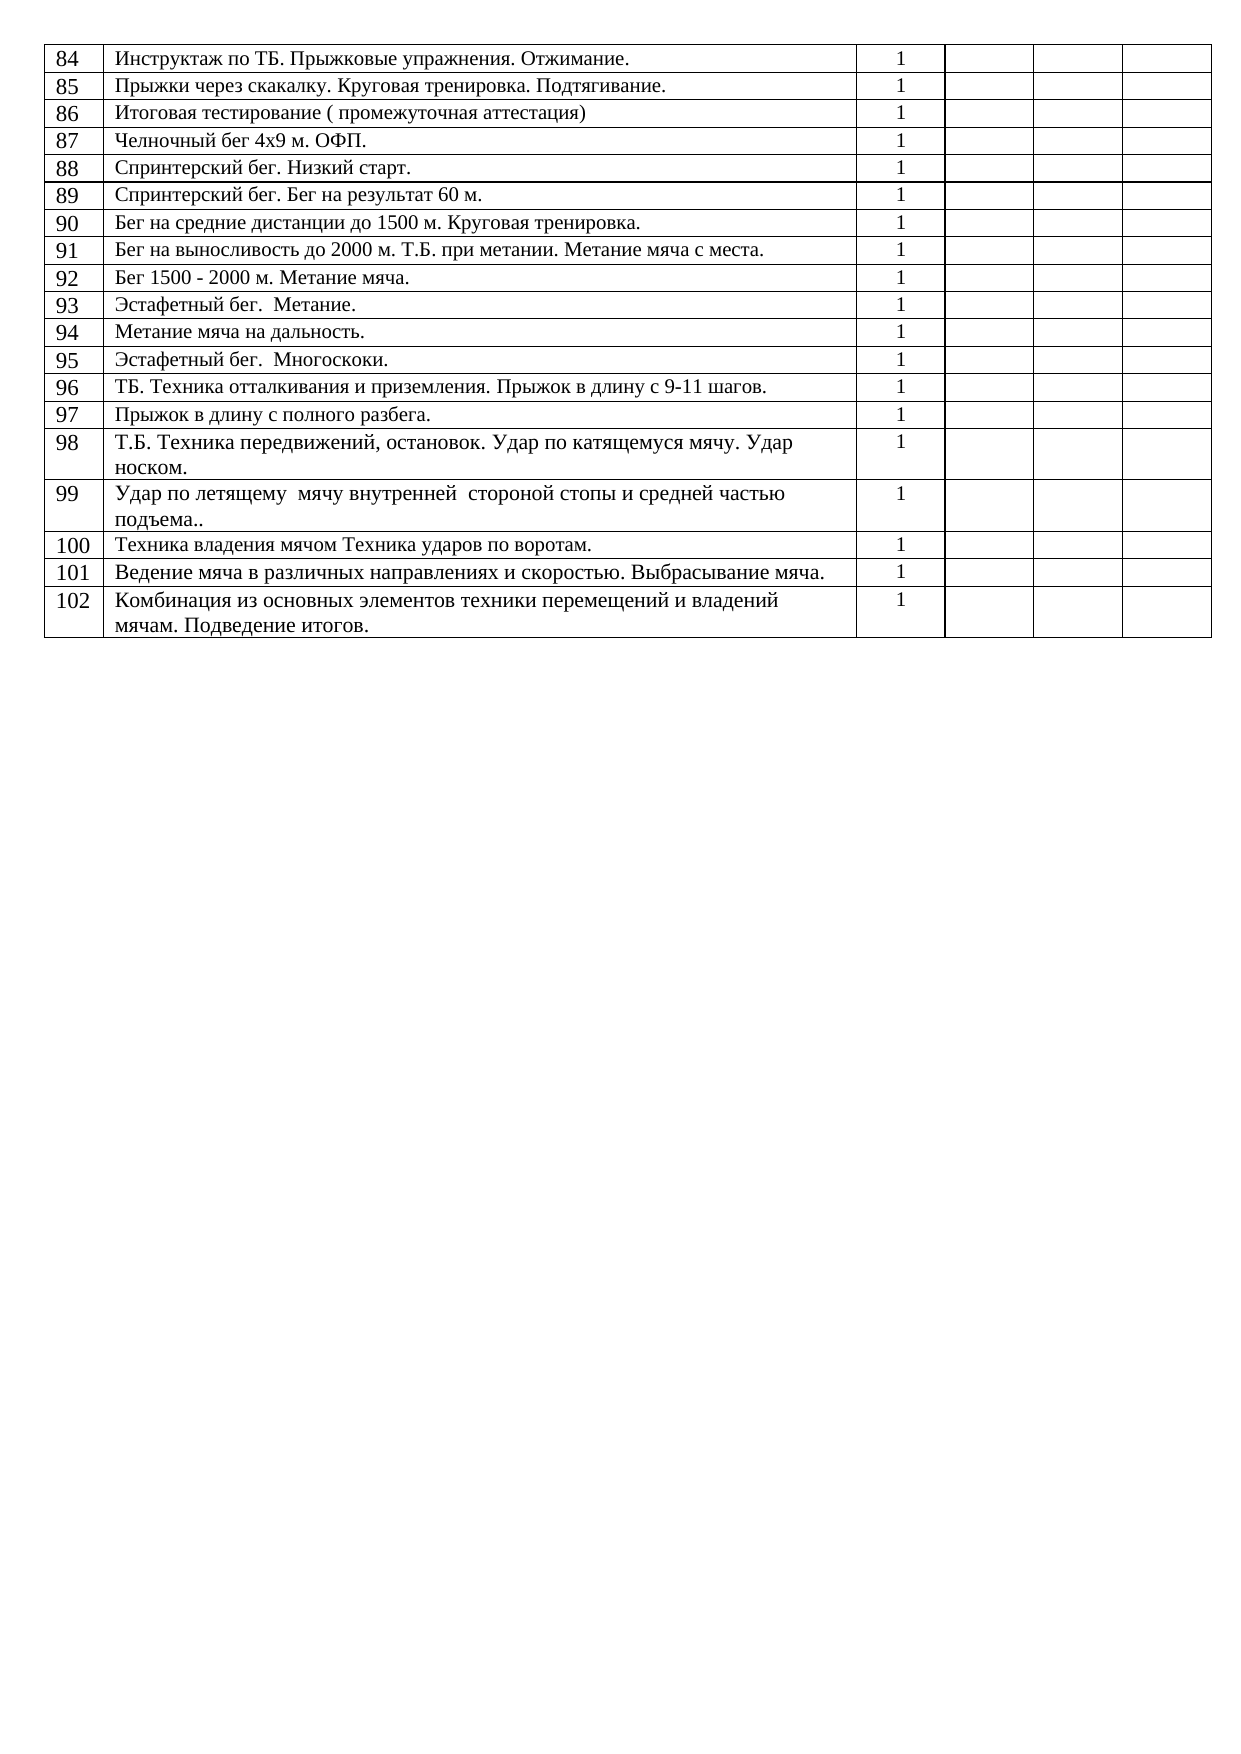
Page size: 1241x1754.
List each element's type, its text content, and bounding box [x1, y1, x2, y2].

table_cell 98 [45, 429, 103, 479]
table_cell Удар по летящему мячу внутренней стороной стопы и средней частью подъема.. [104, 480, 856, 531]
table_cell 1 [857, 587, 944, 637]
table_cell 92 [45, 265, 103, 291]
table_cell [946, 237, 1033, 263]
table_cell [946, 587, 1033, 637]
table_cell Прыжки через скакалку. Круговая тренировка. Подтягивание. [104, 73, 856, 99]
table_cell [1123, 429, 1211, 479]
table_cell [946, 532, 1033, 558]
table_cell Итоговая тестирование ( промежуточная аттестация) [104, 100, 856, 127]
table_cell [1123, 347, 1211, 373]
table_cell 1 [857, 532, 944, 558]
table_cell 1 [857, 319, 944, 346]
table_cell [1034, 155, 1122, 181]
table_cell [1034, 480, 1122, 531]
table_cell [1123, 210, 1211, 236]
table_cell [1123, 402, 1211, 428]
table_cell [946, 559, 1033, 586]
table_cell [946, 128, 1033, 154]
table_cell [1034, 402, 1122, 428]
table_cell [946, 210, 1033, 236]
table_cell [1034, 128, 1122, 154]
table_cell 1 [857, 73, 944, 99]
table_cell 1 [857, 183, 944, 209]
table_cell [1034, 265, 1122, 291]
table_cell 1 [857, 402, 944, 428]
table_cell [1034, 587, 1122, 637]
table_cell 99 [45, 480, 103, 531]
table_cell [1034, 45, 1122, 72]
table_cell 85 [45, 73, 103, 99]
table_cell Т.Б. Техника передвижений, остановок. Удар по катящемуся мячу. Удар носком. [104, 429, 856, 479]
table_cell [946, 480, 1033, 531]
table_cell [946, 319, 1033, 346]
table_cell [1034, 374, 1122, 401]
table_cell Бег на выносливость до 2000 м. Т.Б. при метании. Метание мяча с места. [104, 237, 856, 263]
table_cell 1 [857, 237, 944, 263]
table_cell [946, 265, 1033, 291]
table_cell [1034, 183, 1122, 209]
table_cell Челночный бег 4х9 м. ОФП. [104, 128, 856, 154]
table_cell [1034, 429, 1122, 479]
table_cell [1034, 210, 1122, 236]
table_cell [946, 45, 1033, 72]
table_cell [946, 374, 1033, 401]
table_cell 1 [857, 480, 944, 531]
table_cell [1123, 559, 1211, 586]
table_cell [1034, 532, 1122, 558]
table_cell [1123, 319, 1211, 346]
table_cell [1123, 100, 1211, 127]
table_cell 1 [857, 292, 944, 318]
table_cell Инструктаж по ТБ. Прыжковые упражнения. Отжимание. [104, 45, 856, 72]
table_cell Комбинация из основных элементов техники перемещений и владений мячам. Подведение итогов. [104, 587, 856, 637]
table_cell [1034, 347, 1122, 373]
table_cell Ведение мяча в различных направлениях и скоростью. Выбрасывание мяча. [104, 559, 856, 586]
table_cell ТБ. Техника отталкивания и приземления. Прыжок в длину с 9-11 шагов. [104, 374, 856, 401]
table_cell [946, 429, 1033, 479]
table_cell 90 [45, 210, 103, 236]
table_cell Спринтерский бег. Бег на результат 60 м. [104, 183, 856, 209]
table_cell 94 [45, 319, 103, 346]
table_cell 88 [45, 155, 103, 181]
table_cell [1123, 45, 1211, 72]
table_cell [1034, 100, 1122, 127]
table_cell 86 [45, 100, 103, 127]
table_cell Техника владения мячом Техника ударов по воротам. [104, 532, 856, 558]
table_cell 93 [45, 292, 103, 318]
table_cell 87 [45, 128, 103, 154]
table_cell Бег 1500 - 2000 м. Метание мяча. [104, 265, 856, 291]
table_cell 1 [857, 155, 944, 181]
table_cell 91 [45, 237, 103, 263]
table_cell 95 [45, 347, 103, 373]
table_cell [946, 155, 1033, 181]
table_cell Эстафетный бег. Многоскоки. [104, 347, 856, 373]
table_cell 1 [857, 429, 944, 479]
table_cell 1 [857, 100, 944, 127]
table_cell [1123, 128, 1211, 154]
table_cell Метание мяча на дальность. [104, 319, 856, 346]
table_cell Прыжок в длину с полного разбега. [104, 402, 856, 428]
table_cell 102 [45, 587, 103, 637]
table_cell [1123, 587, 1211, 637]
table_cell [946, 73, 1033, 99]
table_cell [946, 292, 1033, 318]
table_cell [1034, 73, 1122, 99]
table_cell [1034, 292, 1122, 318]
table_cell 1 [857, 559, 944, 586]
table_cell 84 [45, 45, 103, 72]
table_cell 101 [45, 559, 103, 586]
table_cell 1 [857, 265, 944, 291]
table_cell [946, 347, 1033, 373]
table_cell [1034, 237, 1122, 263]
table_cell [1123, 237, 1211, 263]
table_cell [1034, 559, 1122, 586]
table_cell 96 [45, 374, 103, 401]
table_cell [1123, 532, 1211, 558]
table_cell [1123, 292, 1211, 318]
table_cell 1 [857, 45, 944, 72]
table_cell 100 [45, 532, 103, 558]
table_cell [1123, 183, 1211, 209]
table_cell [1123, 155, 1211, 181]
table_cell [1123, 265, 1211, 291]
table_cell 89 [45, 183, 103, 209]
table_cell 1 [857, 347, 944, 373]
table_cell [946, 402, 1033, 428]
table_cell 97 [45, 402, 103, 428]
table_cell [946, 100, 1033, 127]
table_cell Спринтерский бег. Низкий старт. [104, 155, 856, 181]
table_cell 1 [857, 374, 944, 401]
table_cell 1 [857, 128, 944, 154]
table_cell [1123, 73, 1211, 99]
table_cell 1 [857, 210, 944, 236]
table_cell [1034, 319, 1122, 346]
table_cell Эстафетный бег. Метание. [104, 292, 856, 318]
table_cell [946, 183, 1033, 209]
table_cell [1123, 374, 1211, 401]
table_cell [1123, 480, 1211, 531]
table_cell Бег на средние дистанции до 1500 м. Круговая тренировка. [104, 210, 856, 236]
